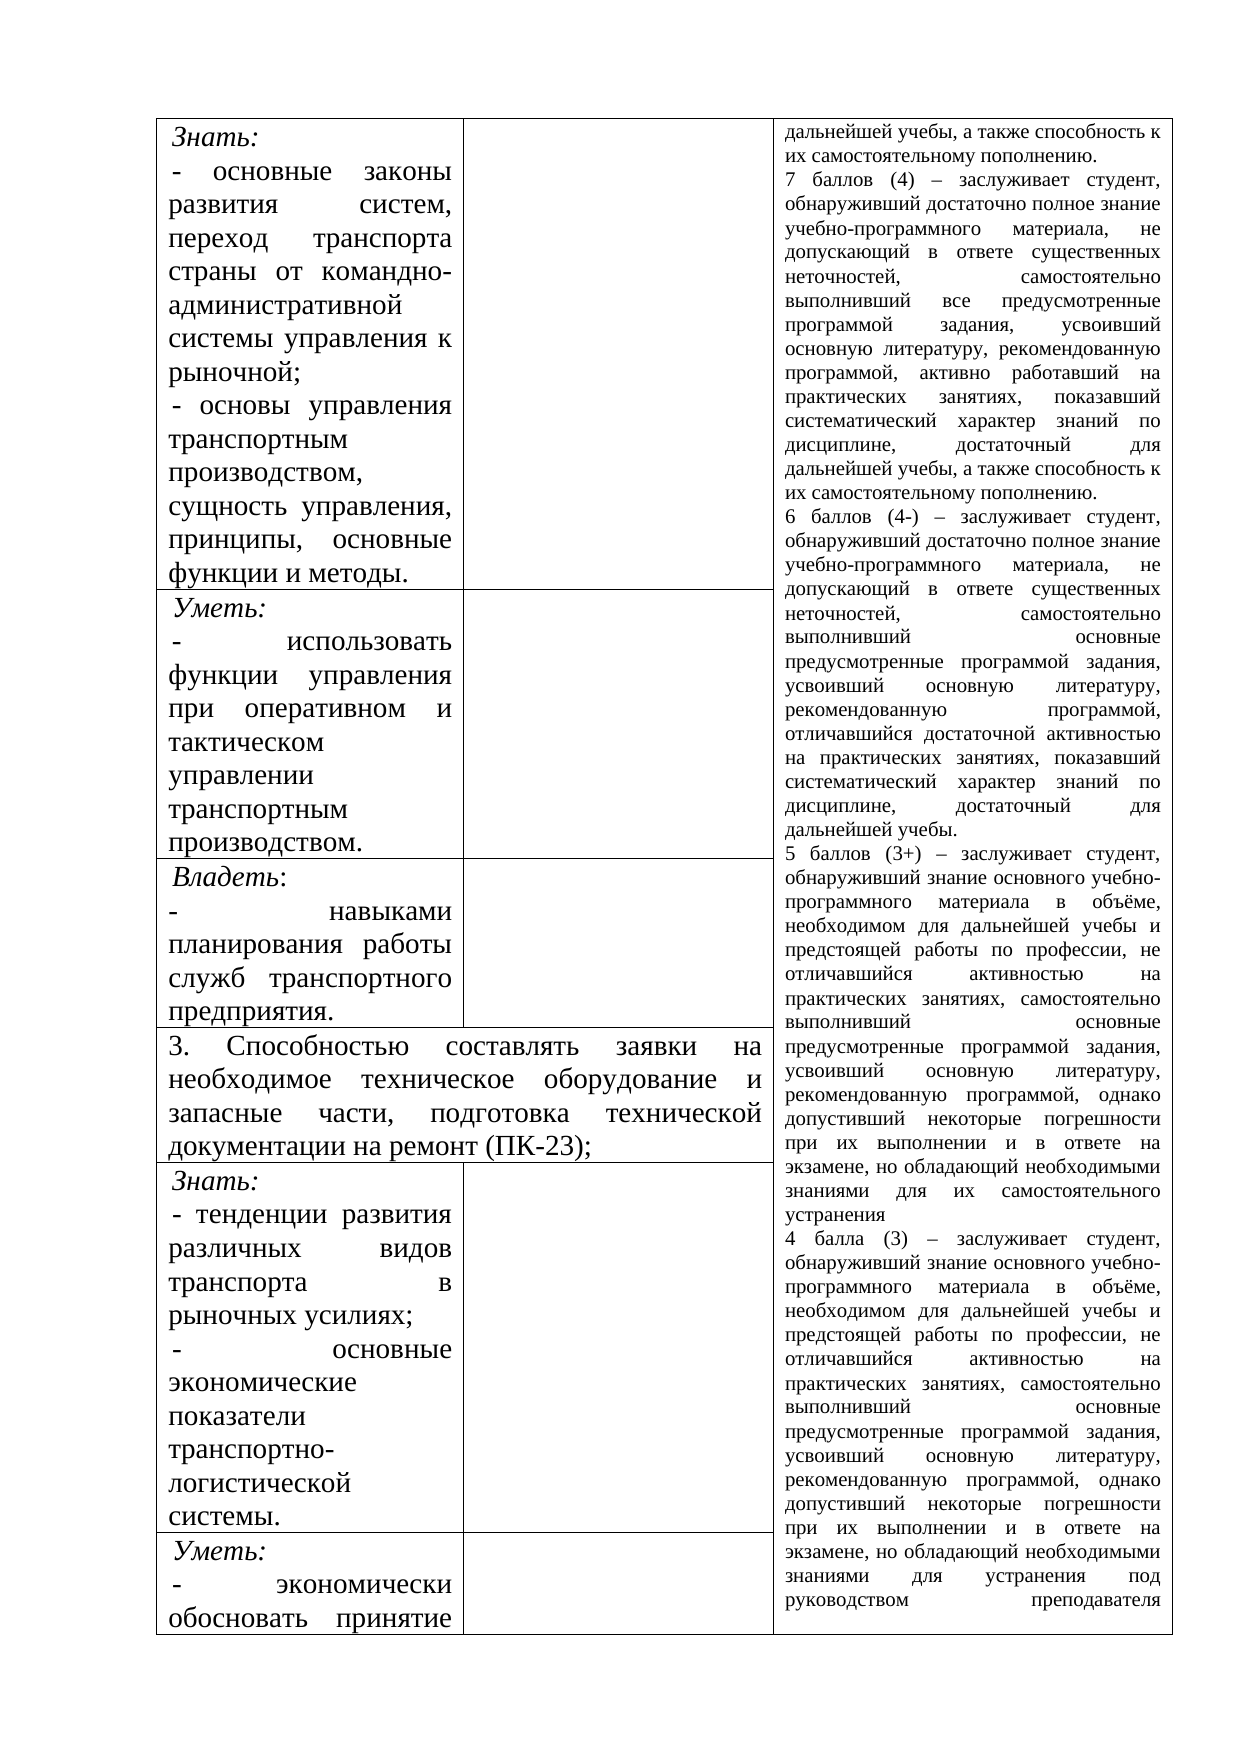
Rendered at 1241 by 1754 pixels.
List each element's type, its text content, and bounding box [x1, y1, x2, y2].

table_cell 3. Способностью составлять заявки на необходимое техническое оборудование и запасные части, подготовка технической документации на ремонт (ПК-23); [157, 1028, 773, 1162]
table_cell Владеть: - навыками планирования работы служб транспортного предприятия. [157, 859, 463, 1027]
table_cell [464, 859, 773, 1027]
table_cell [464, 590, 773, 858]
table_cell [464, 1163, 773, 1532]
table_cell [464, 1533, 773, 1634]
table_cell [464, 119, 773, 589]
table_cell Знать: - тенденции развития различных видов транспорта в рыночных усилиях; - основные экономические показатели транспортно-логистической системы. [157, 1163, 463, 1532]
table_cell Знать: - основные законы развития систем, переход транспорта страны от командно-административной системы управления к рыночной; - основы управления транспортным производством, сущность управления, принципы, основные функции и методы. [157, 119, 463, 589]
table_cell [157, 1533, 463, 1634]
table_cell Уметь: - использовать функции управления при оперативном и тактическом управлении транспортным производством. [157, 590, 463, 858]
